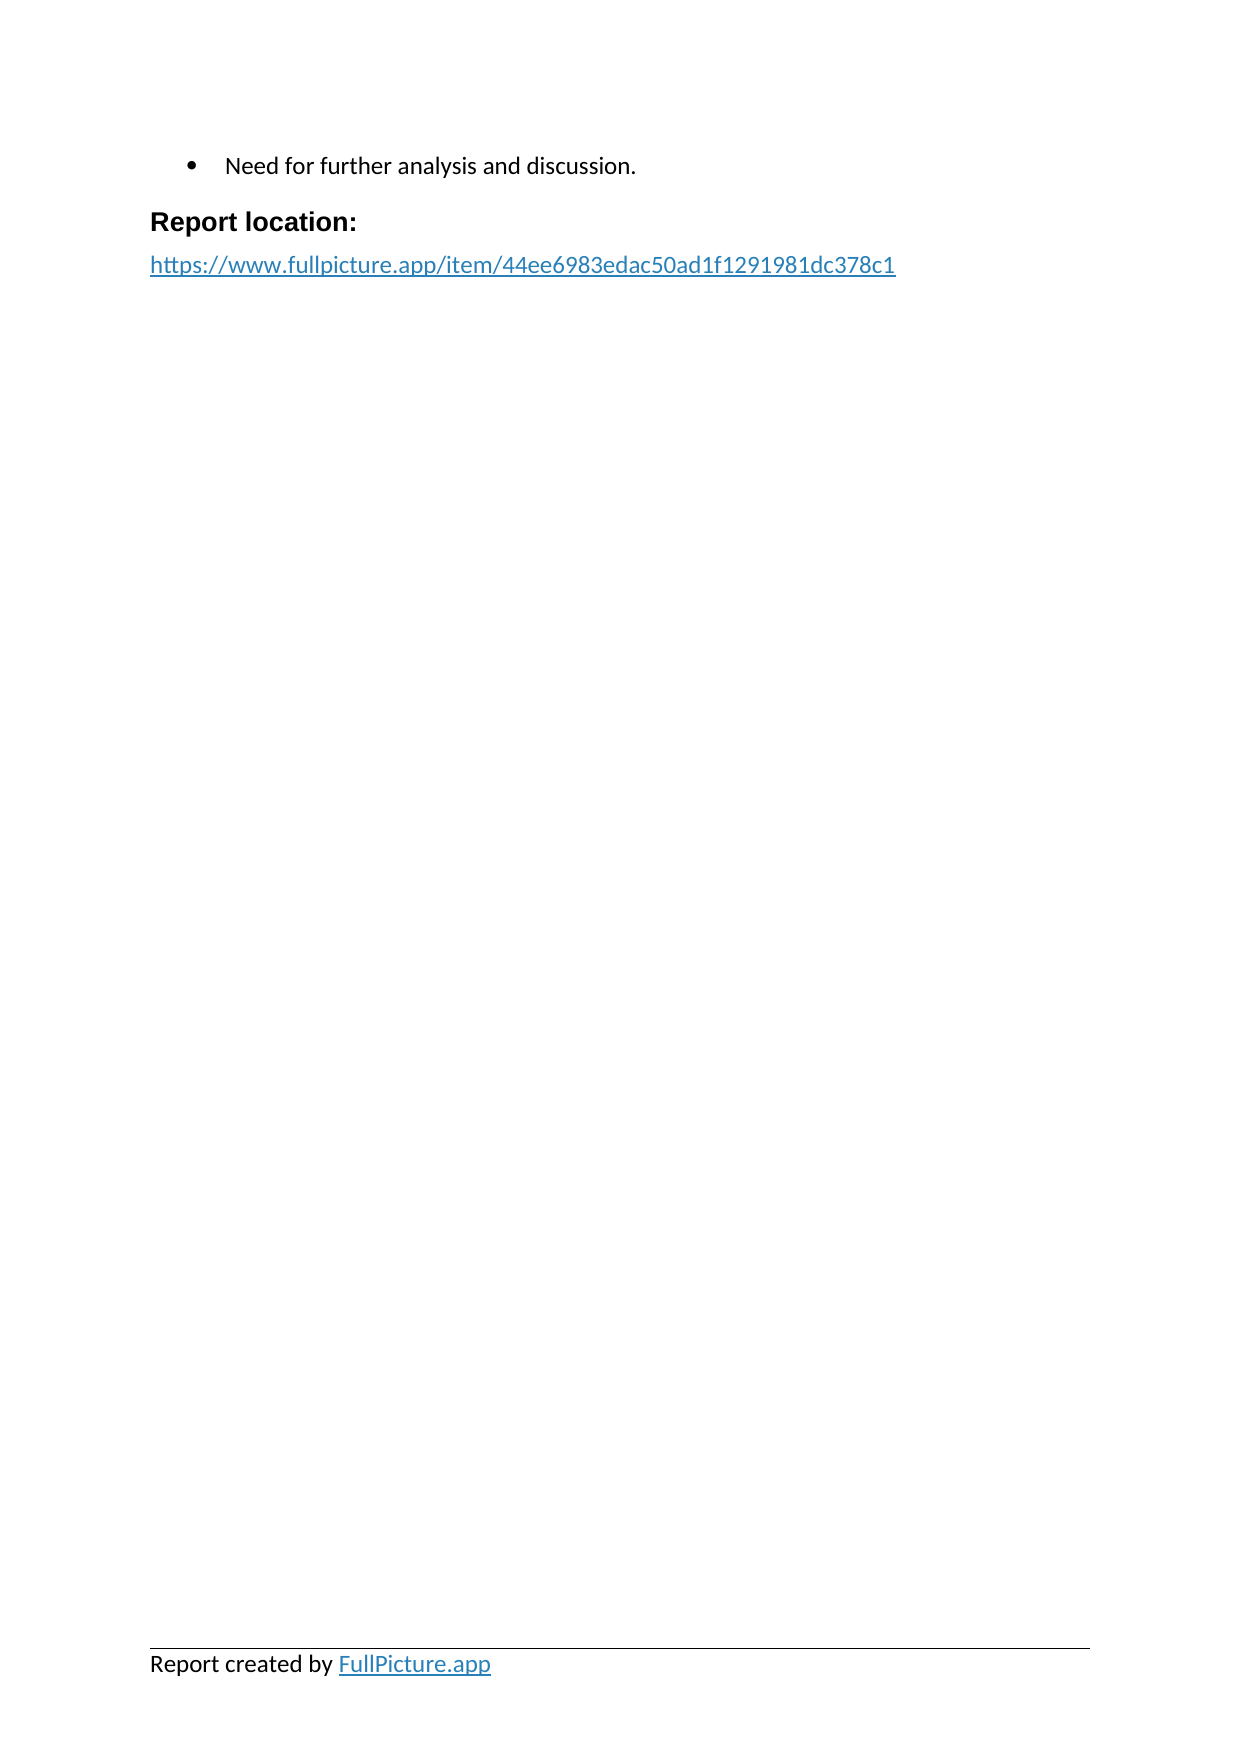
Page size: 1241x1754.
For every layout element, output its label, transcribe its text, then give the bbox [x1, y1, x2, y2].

list Need for further analysis and discussion. [187, 150, 1090, 181]
text https://www.fullpicture.app/item/44ee6983edac50ad1f1291981dc378c1 [150, 249, 1090, 280]
subtitle Report location: [150, 206, 1090, 237]
